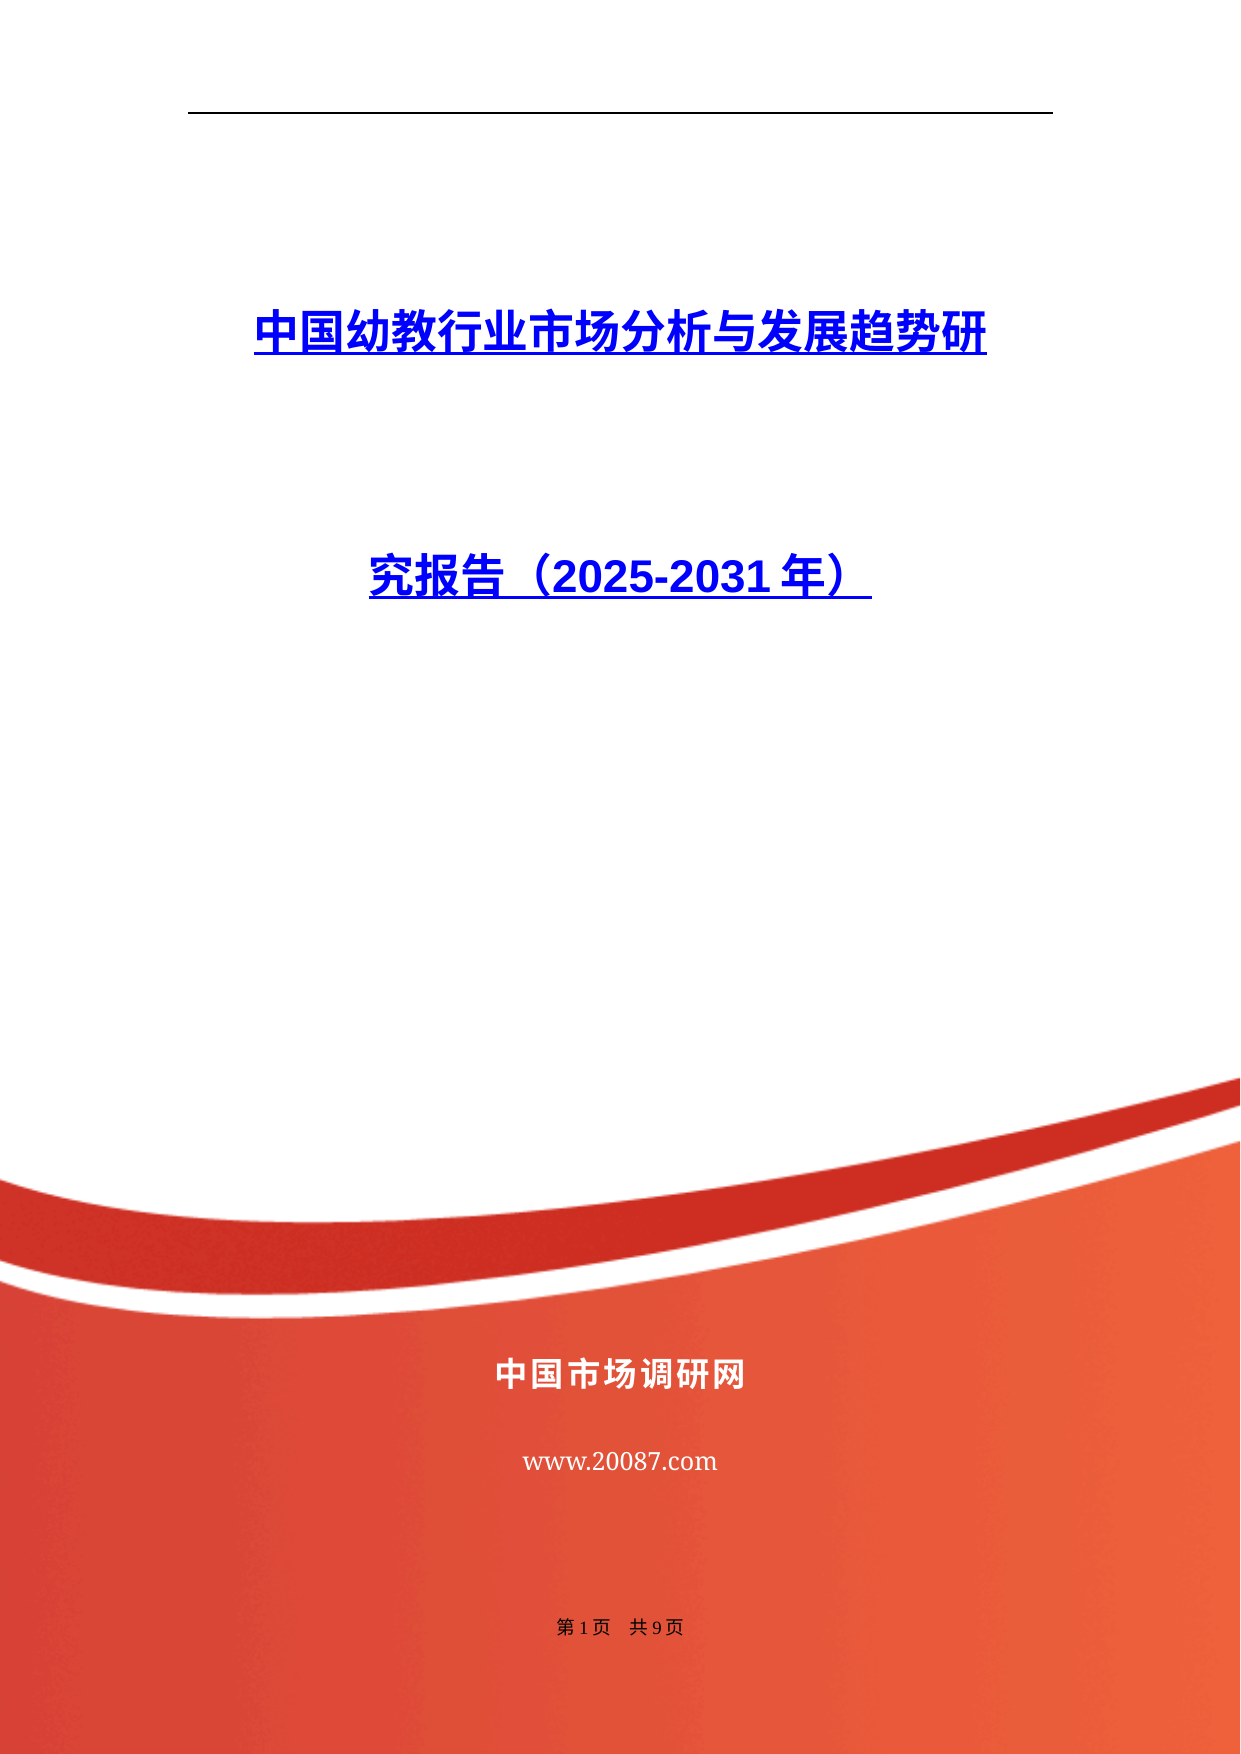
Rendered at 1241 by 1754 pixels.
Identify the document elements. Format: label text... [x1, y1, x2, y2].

table_header 中国幼教行业市场分析与发展趋势研究报告（2025-2031年） [188, 207, 1053, 773]
text www.20087.com [187, 1428, 1053, 1493]
picture [0, 1006, 1241, 1754]
subtitle 中国市场调研网 [187, 1339, 1053, 1404]
